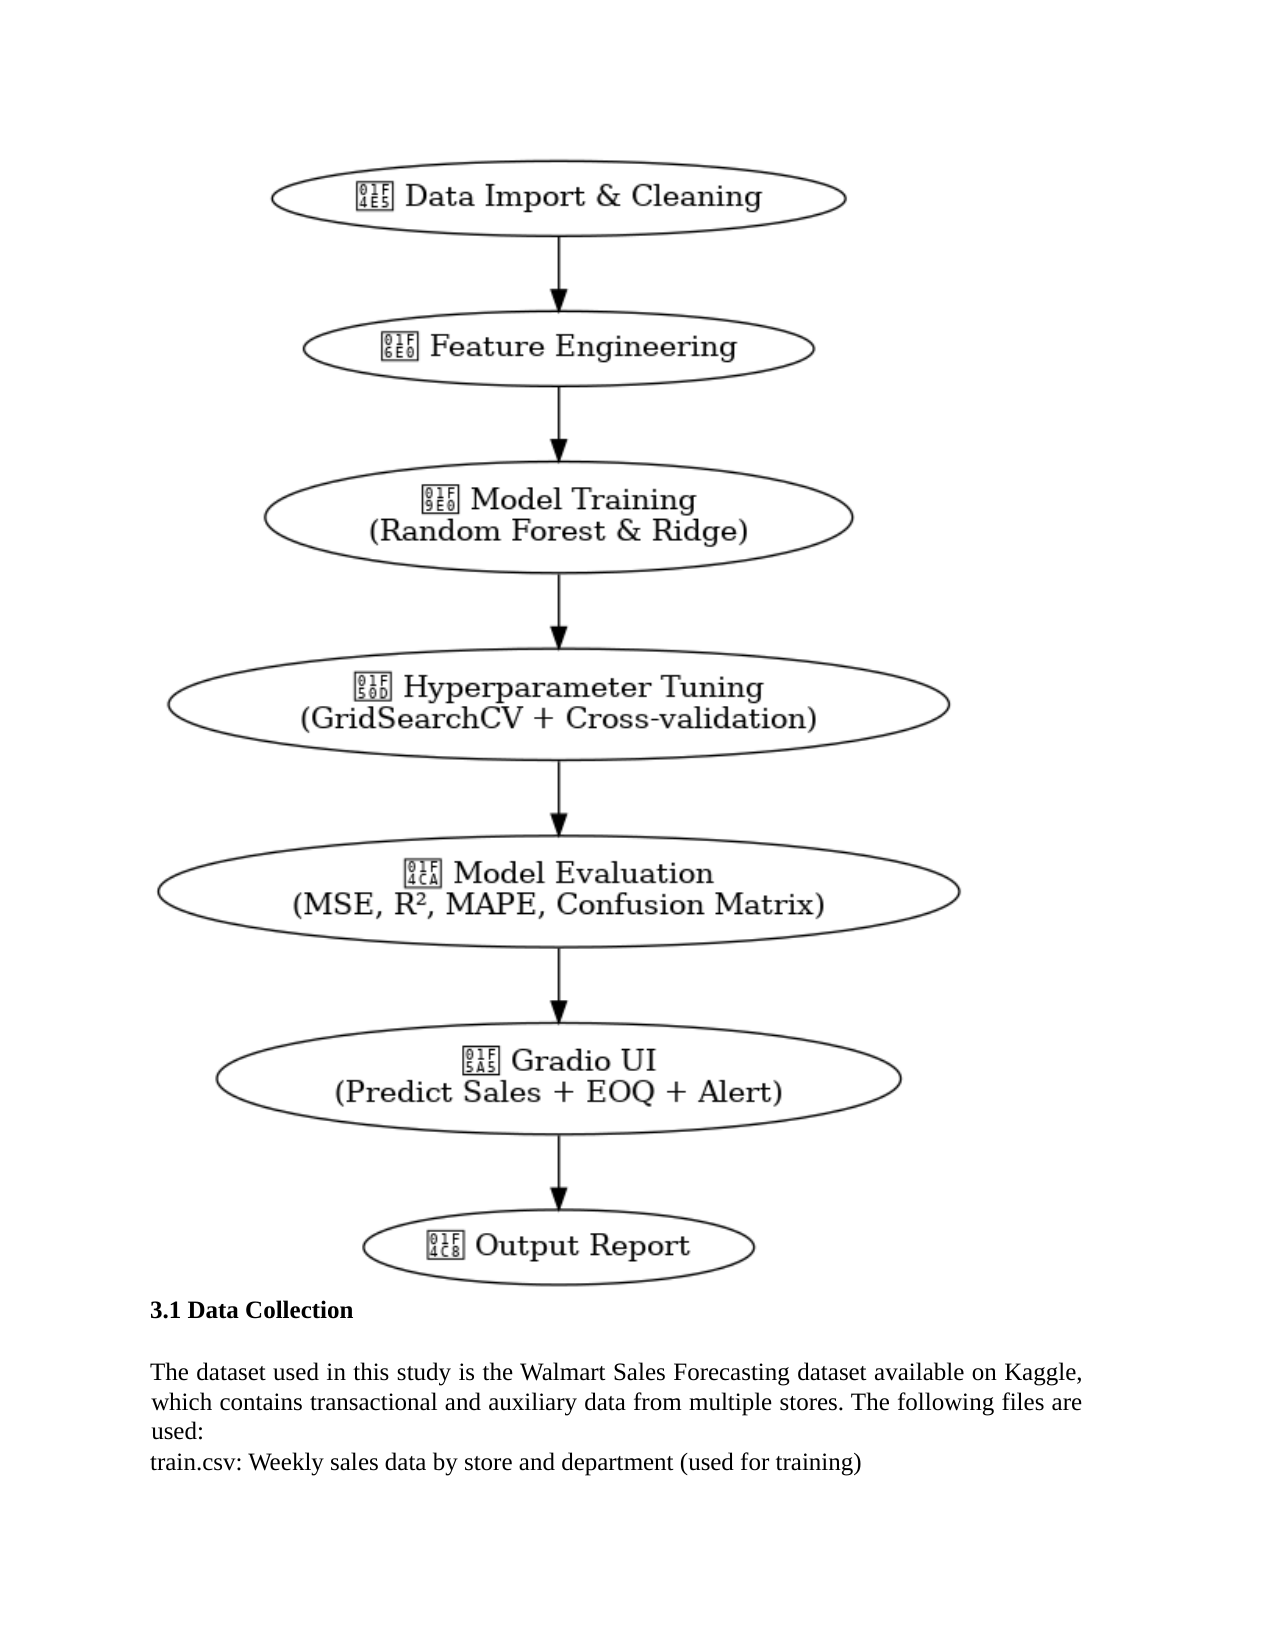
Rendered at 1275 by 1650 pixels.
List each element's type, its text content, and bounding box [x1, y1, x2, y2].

picture [150, 153, 969, 1293]
text 3.1 Data Collection [150, 1295, 1083, 1324]
text train.csv: Weekly sales data by store and department (used for training) [150, 1447, 1083, 1476]
text The dataset used in this study is the Walmart Sales Forecasting dataset available on Kaggle, which contains transactional and auxiliary data from multiple stores. The following files are used: [150, 1357, 1083, 1445]
